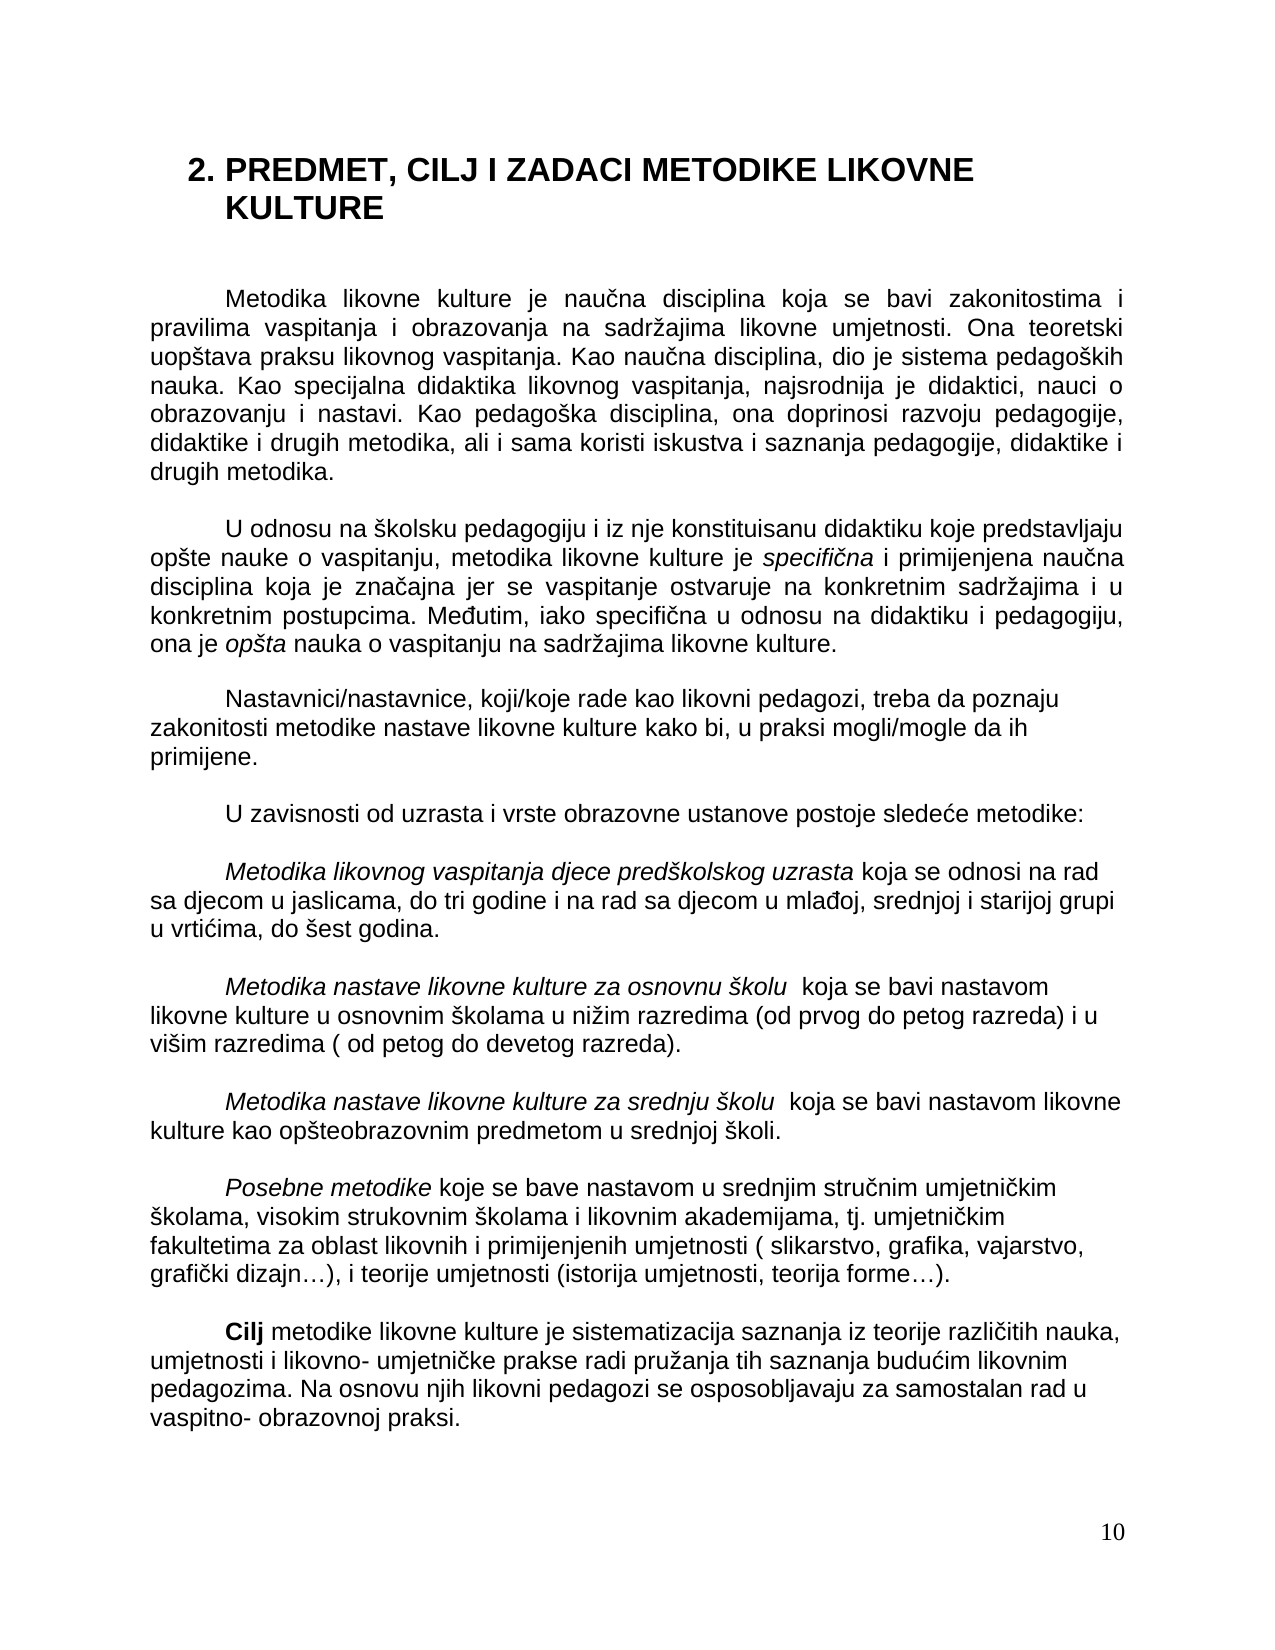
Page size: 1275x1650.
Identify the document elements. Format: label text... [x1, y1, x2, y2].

text Posebne metodike koje se bave nastavom u srednjim stručnim umjetničkim školama, visokim strukovnim školama i likovnim akademijama, tj. umjetničkim fakultetima za oblast likovnih i primijenjenih umjetnosti ( slikarstvo, grafika, vajarstvo, grafički dizajn…), i teorije umjetnosti (istorija umjetnosti, teorija forme…). [150, 1173, 1125, 1288]
list PREDMET, CILJ I ZADACI METODIKE LIKOVNE KULTURE [187, 150, 1125, 227]
text Cilj metodike likovne kulture je sistematizacija saznanja iz teorije različitih nauka, umjetnosti i likovno- umjetničke prakse radi pružanja tih saznanja budućim likovnim pedagozima. Na osnovu njih likovni pedagozi se osposobljavaju za samostalan rad u vaspitno- obrazovnoj praksi. [150, 1317, 1125, 1432]
text Metodika likovne kulture je naučna disciplina koja se bavi zakonitostima i pravilima vaspitanja i obrazovanja na sadržajima likovne umjetnosti. Ona teoretski uopštava praksu likovnog vaspitanja. Kao naučna disciplina, dio je sistema pedagoških nauka. Kao specijalna didaktika likovnog vaspitanja, najsrodnija je didaktici, nauci o obrazovanju i nastavi. Kao pedagoška disciplina, ona doprinosi razvoju pedagogije, didaktike i drugih metodika, ali i sama koristi iskustva i saznanja pedagogije, didaktike i drugih metodika. [150, 284, 1125, 486]
text Metodika nastave likovne kulture za srednju školu koja se bavi nastavom likovne kulture kao opšteobrazovnim predmetom u srednjoj školi. [150, 1087, 1125, 1144]
text U odnosu na školsku pedagogiju i iz nje konstituisanu didaktiku koje predstavljaju opšte nauke o vaspitanju, metodika likovne kulture je specifična i primijenjena naučna disciplina koja je značajna jer se vaspitanje ostvaruje na konkretnim sadržajima i u konkretnim postupcima. Međutim, iako specifična u odnosu na didaktiku i pedagogiju, ona je opšta nauka o vaspitanju na sadržajima likovne kulture. [150, 514, 1125, 658]
text U zavisnosti od uzrasta i vrste obrazovne ustanove postoje sledeće metodike: [150, 799, 1125, 828]
text Metodika nastave likovne kulture za osnovnu školu koja se bavi nastavom likovne kulture u osnovnim školama u nižim razredima (od prvog do petog razreda) i u višim razredima ( od petog do devetog razreda). [150, 972, 1125, 1058]
text Nastavnici/nastavnice, koji/koje rade kao likovni pedagozi, treba da poznaju zakonitosti metodike nastave likovne kulture kako bi, u praksi mogli/mogle da ih primijene. [150, 684, 1125, 771]
text Metodika likovnog vaspitanja djece predškolskog uzrasta koja se odnosi na rad sa djecom u jaslicama, do tri godine i na rad sa djecom u mlađoj, srednjoj i starijoj grupi u vrtićima, do šest godina. [150, 857, 1125, 943]
